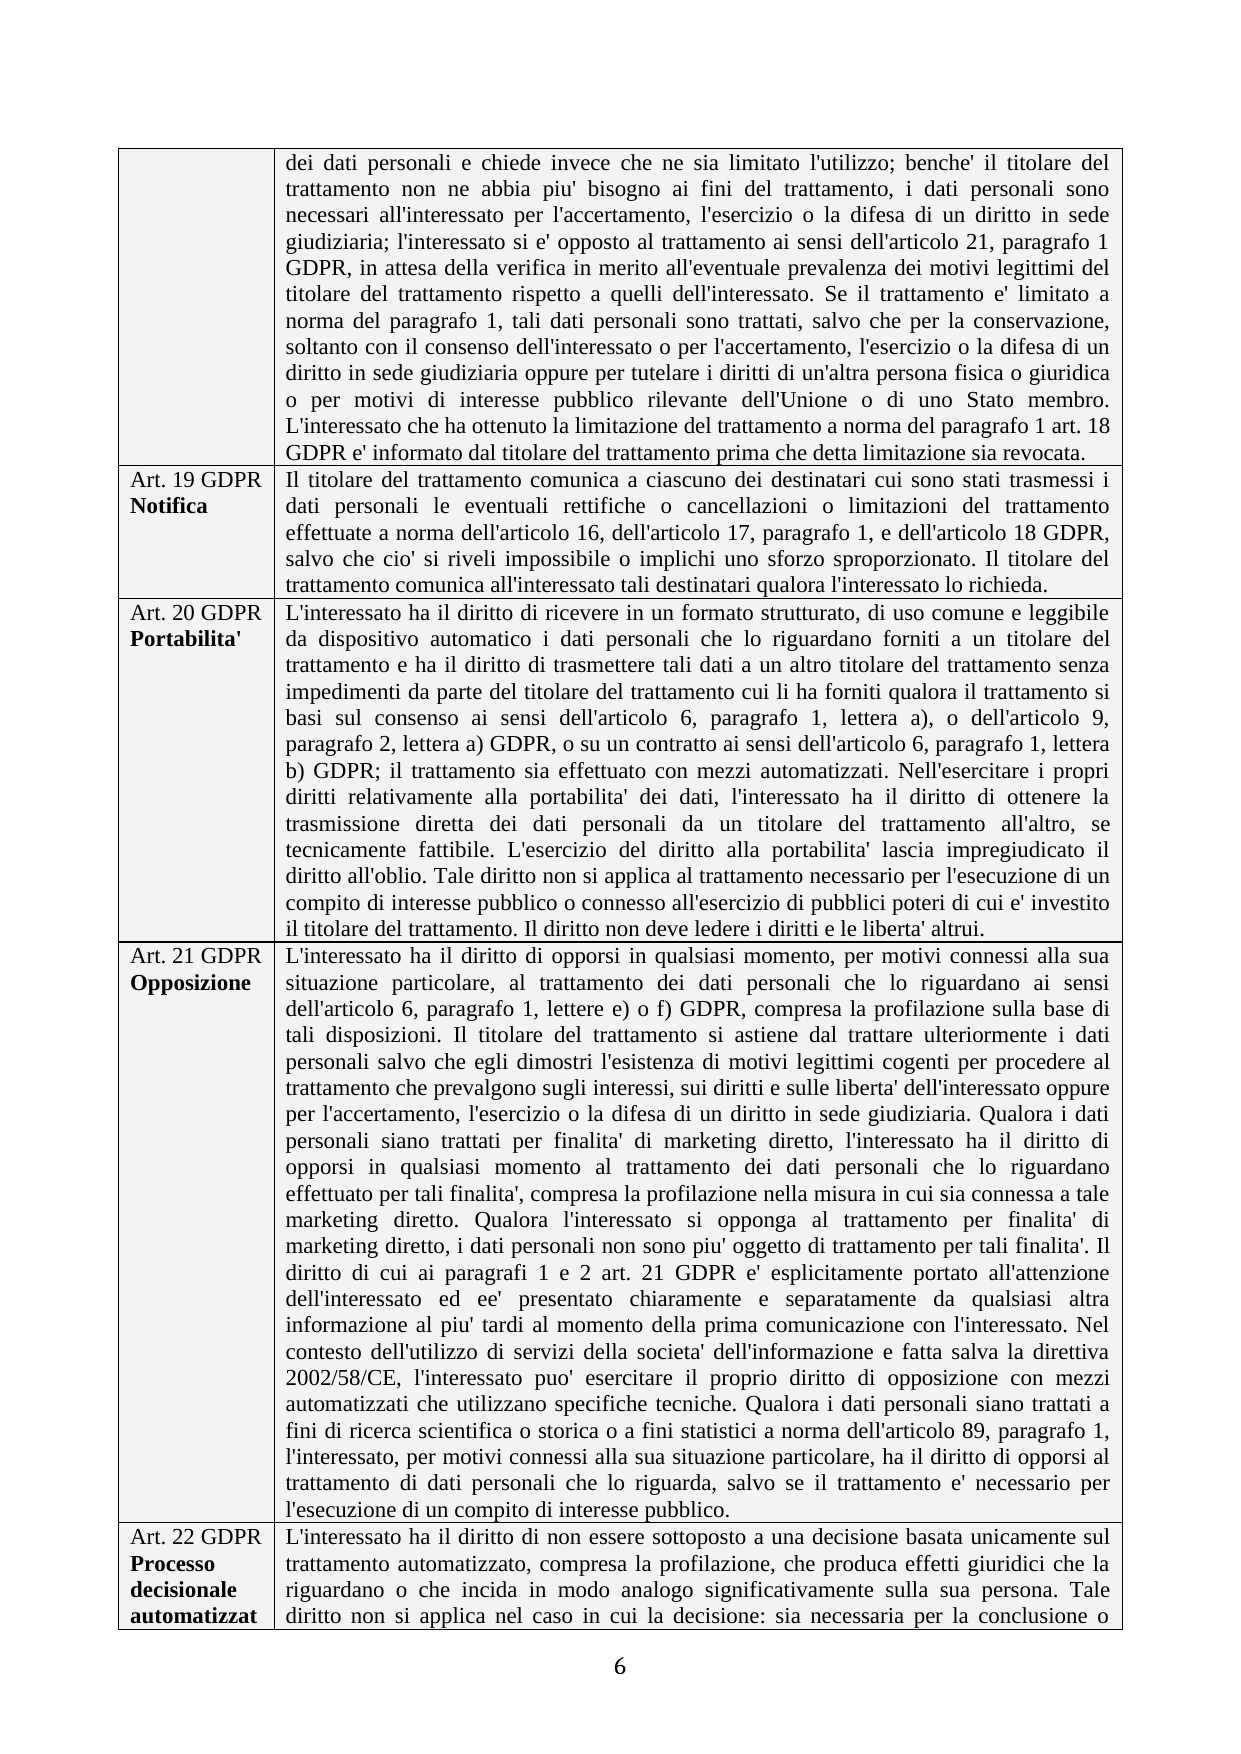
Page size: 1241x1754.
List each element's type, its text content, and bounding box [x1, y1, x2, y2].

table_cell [275, 149, 1122, 465]
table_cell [119, 149, 274, 465]
table_cell L'interessato ha il diritto di opporsi in qualsiasi momento, per motivi connessi alla sua situazione particolare, al trattamento dei dati personali che lo riguardano ai sensi dell'articolo 6, paragrafo 1, lettere e) o f) GDPR, compresa la profilazione sulla base di tali disposizioni. Il titolare del trattamento si astiene dal trattare ulteriormente i dati personali salvo che egli dimostri l'esistenza di motivi legittimi cogenti per procedere al trattamento che prevalgono sugli interessi, sui diritti e sulle liberta' dell'interessato oppure per l'accertamento, l'esercizio o la difesa di un diritto in sede giudiziaria. Qualora i dati personali siano trattati per finalita' di marketing diretto, l'interessato ha il diritto di opporsi in qualsiasi momento al trattamento dei dati personali che lo riguardano effettuato per tali finalita', compresa la profilazione nella misura in cui sia connessa a tale marketing diretto. Qualora l'interessato si opponga al trattamento per finalita' di marketing diretto, i dati personali non sono piu' oggetto di trattamento per tali finalita'. Il diritto di cui ai paragrafi 1 e 2 art. 21 GDPR e' esplicitamente portato all'attenzione dell'interessato ed ee' presentato chiaramente e separatamente da qualsiasi altra informazione al piu' tardi al momento della prima comunicazione con l'interessato. Nel contesto dell'utilizzo di servizi della societa' dell'informazione e fatta salva la direttiva 2002/58/CE, l'interessato puo' esercitare il proprio diritto di opposizione con mezzi automatizzati che utilizzano specifiche tecniche. Qualora i dati personali siano trattati a fini di ricerca scientifica o storica o a fini statistici a norma dell'articolo 89, paragrafo 1, l'interessato, per motivi connessi alla sua situazione particolare, ha il diritto di opporsi al trattamento di dati personali che lo riguarda, salvo se il trattamento e' necessario per l'esecuzione di un compito di interesse pubblico. [275, 943, 1122, 1522]
table_cell L'interessato ha il diritto di ricevere in un formato strutturato, di uso comune e leggibile da dispositivo automatico i dati personali che lo riguardano forniti a un titolare del trattamento e ha il diritto di trasmettere tali dati a un altro titolare del trattamento senza impedimenti da parte del titolare del trattamento cui li ha forniti qualora il trattamento si basi sul consenso ai sensi dell'articolo 6, paragrafo 1, lettera a), o dell'articolo 9, paragrafo 2, lettera a) GDPR, o su un contratto ai sensi dell'articolo 6, paragrafo 1, lettera b) GDPR; il trattamento sia effettuato con mezzi automatizzati. Nell'esercitare i propri diritti relativamente alla portabilita' dei dati, l'interessato ha il diritto di ottenere la trasmissione diretta dei dati personali da un titolare del trattamento all'altro, se tecnicamente fattibile. L'esercizio del diritto alla portabilita' lascia impregiudicato il diritto all'oblio. Tale diritto non si applica al trattamento necessario per l'esecuzione di un compito di interesse pubblico o connesso all'esercizio di pubblici poteri di cui e' investito il titolare del trattamento. Il diritto non deve ledere i diritti e le liberta' altrui. [275, 599, 1122, 941]
table_cell Art. 20 GDPR Portabilita' [119, 599, 274, 941]
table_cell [119, 1523, 274, 1629]
table_cell Il titolare del trattamento comunica a ciascuno dei destinatari cui sono stati trasmessi i dati personali le eventuali rettifiche o cancellazioni o limitazioni del trattamento effettuate a norma dell'articolo 16, dell'articolo 17, paragrafo 1, e dell'articolo 18 GDPR, salvo che cio' si riveli impossibile o implichi uno sforzo sproporzionato. Il titolare del trattamento comunica all'interessato tali destinatari qualora l'interessato lo richieda. [275, 466, 1122, 598]
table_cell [275, 1523, 1122, 1629]
table_cell Art. 21 GDPR Opposizione [119, 943, 274, 1522]
table_cell Art. 19 GDPR Notifica [119, 466, 274, 598]
